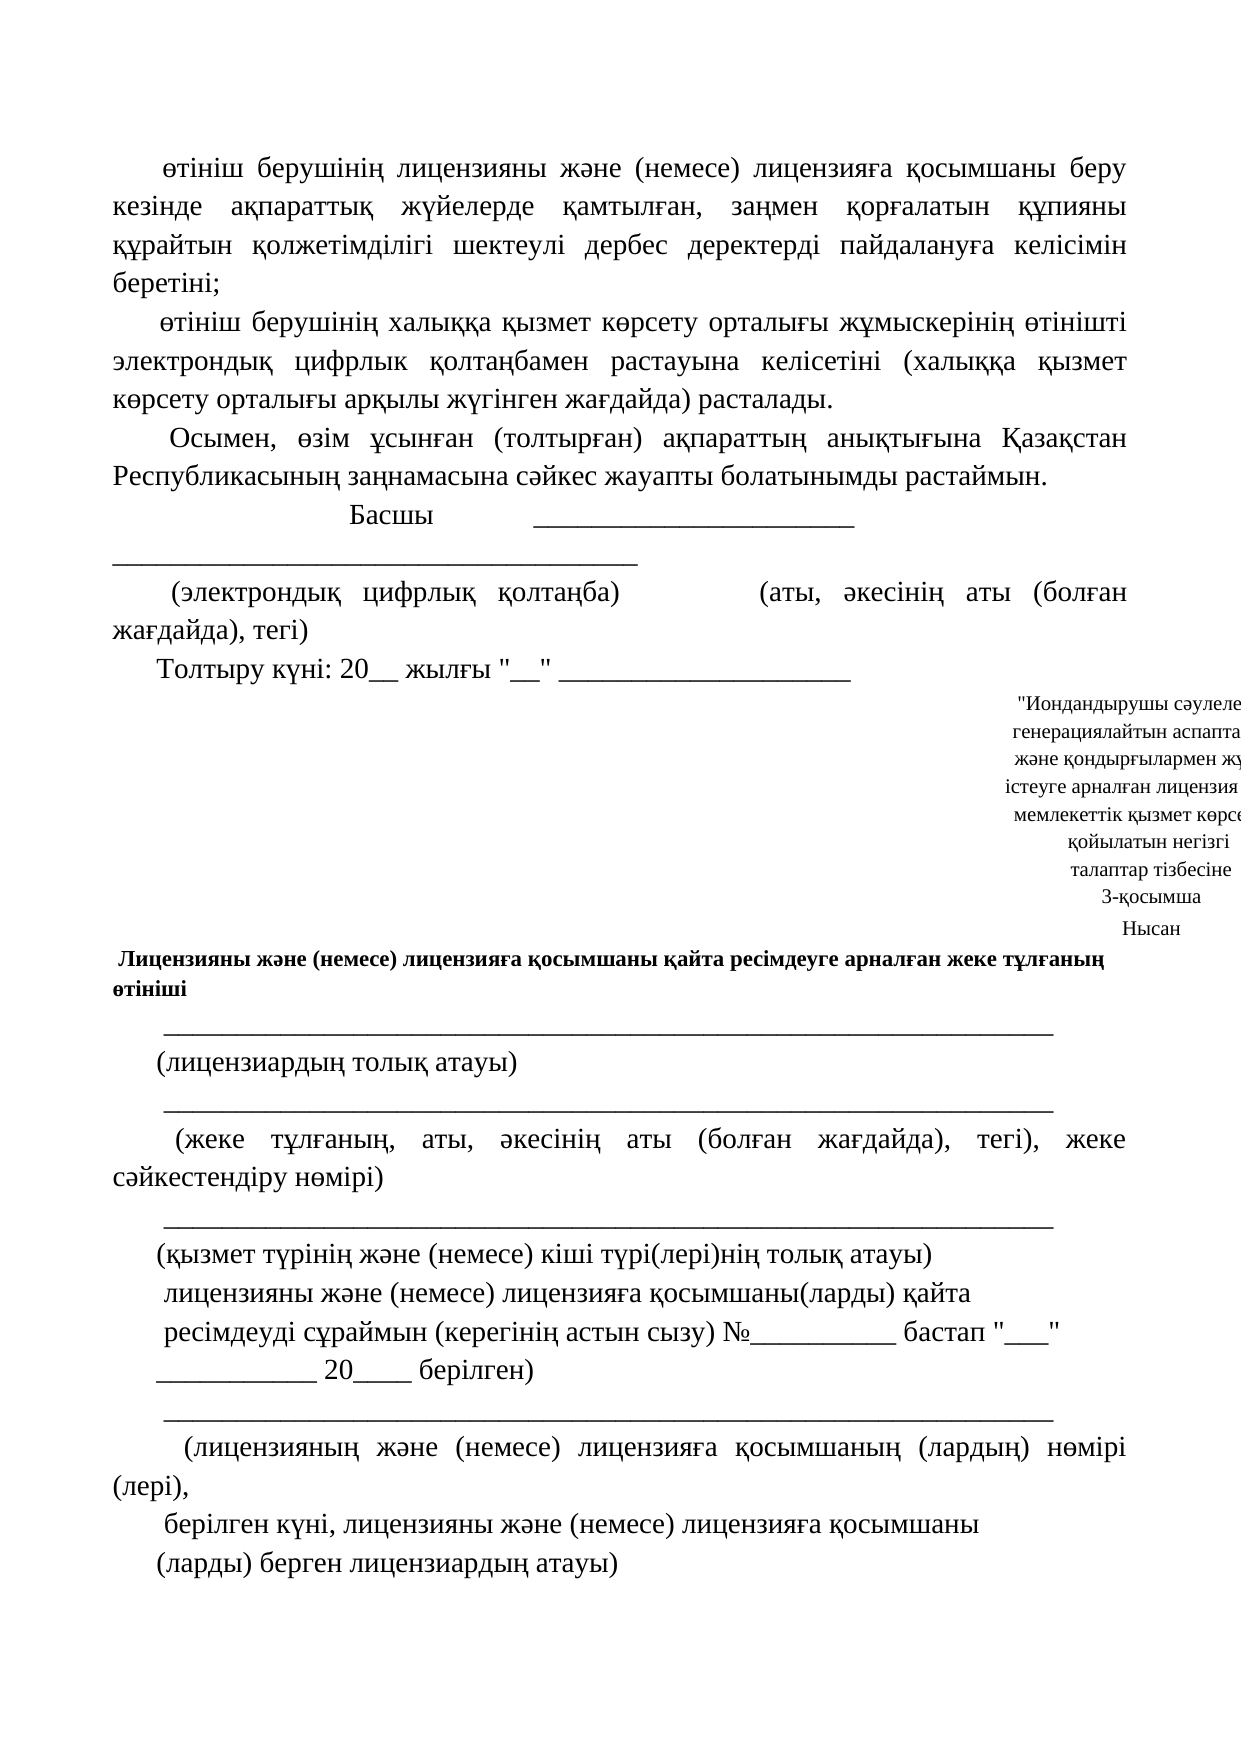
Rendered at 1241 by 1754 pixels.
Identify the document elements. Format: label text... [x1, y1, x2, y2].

text (лицензиардың толық атауы) [112, 1044, 1128, 1077]
text Лицензияны және (немесе) лицензияға қосымшаны қайта ресімдеуге арналған жеке тұлғаның өтiнiші [112, 945, 1128, 1001]
text _____________________________________________________________ [112, 1082, 1128, 1116]
text ___________ 20____ берілген) [112, 1352, 1128, 1386]
text _____________________________________________________________ [112, 1391, 1128, 1424]
text Осымен, өзім ұсынған (толтырған) ақпараттың анықтығына Қазақстан Республикасының заңнамасына сәйкес жауапты болатынымды растаймын. [112, 420, 1128, 492]
text _____________________________________________________________ [112, 1198, 1128, 1232]
text (қызмет түрінің және (немесе) кіші түрі(лері)нің толық атауы) [112, 1237, 1128, 1270]
text берілген күні, лицензияны және (немесе) лицензияға қосымшаны [112, 1506, 1128, 1540]
text (жеке тұлғаның, аты, әкесiнiң аты (болған жағдайда), тегi), жеке сәйкестендіру нөмірі) [112, 1121, 1128, 1193]
text өтініш берушінің лицензияны және (немесе) лицензияға қосымшаны беру кезінде ақпараттық жүйелерде қамтылған, заңмен қорғалатын құпияны құрайтын қолжетімділігі шектеулі дербес деректерді пайдалануға келісімін беретіні; [112, 150, 1128, 299]
text Басшы ______________________ ____________________________________ [112, 497, 1128, 569]
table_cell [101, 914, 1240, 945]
text (ларды) берген лицензиардың атауы) [112, 1545, 1128, 1578]
text лицензияны және (немесе) лицензияға қосымшаны(ларды) қайта [112, 1275, 1128, 1309]
text өтініш берушінің халыққа қызмет көрсету орталығы жұмыскерінің өтінішті электрондық цифрлык қолтаңбамен растауына келісетіні (халыққа қызмет көрсету орталығы арқылы жүгінген жағдайда) расталады. [112, 304, 1128, 415]
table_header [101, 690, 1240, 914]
text Толтыру күні: 20__ жылғы "__" ____________________ [112, 651, 1128, 684]
text _____________________________________________________________ [112, 1005, 1128, 1039]
text (лицензияның және (немесе) лицензияға қосымшаның (лардың) нөмірі (лері), [112, 1429, 1128, 1501]
text ресімдеуді сұраймын (керегінің астын сызу) №__________ бастап "___" [112, 1314, 1128, 1347]
text (электрондық цифрлық қолтаңба) (аты, әкесiнiң аты (болған жағдайда), тегi) [112, 574, 1128, 646]
